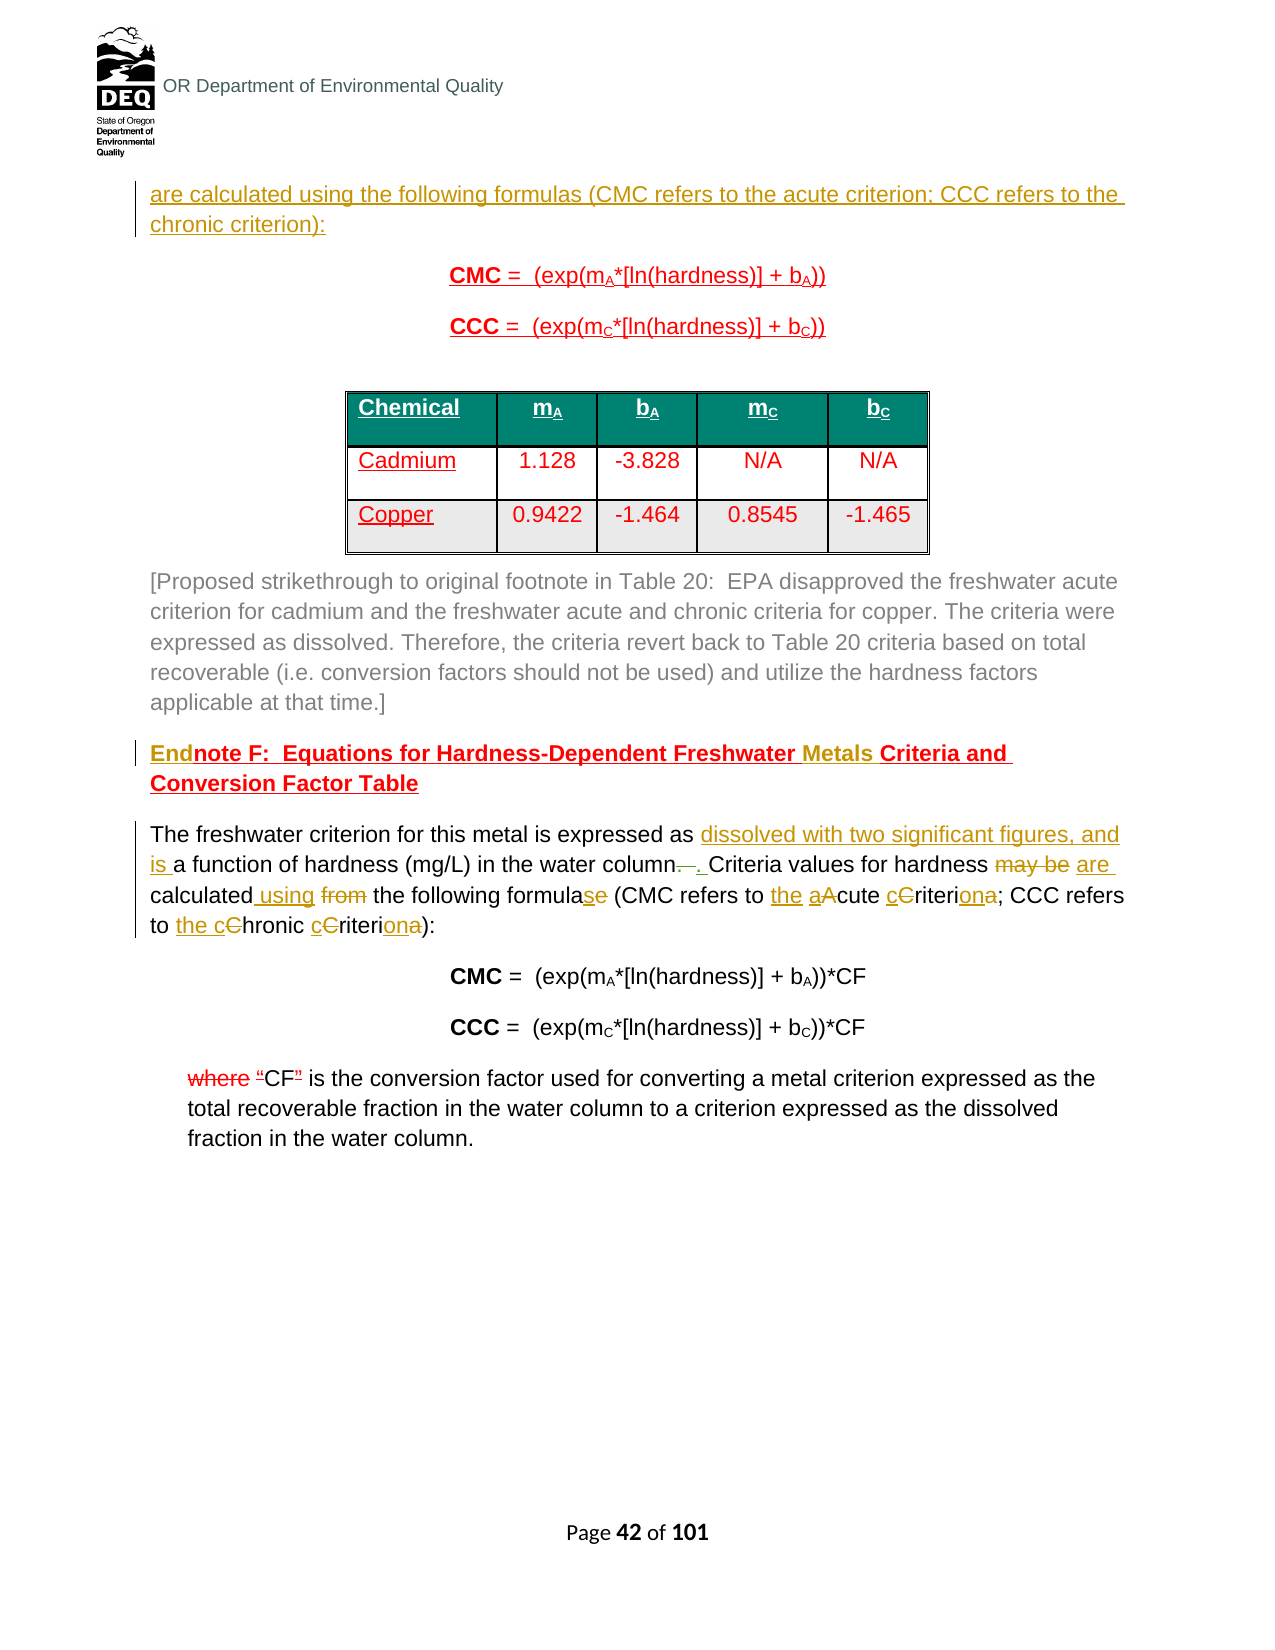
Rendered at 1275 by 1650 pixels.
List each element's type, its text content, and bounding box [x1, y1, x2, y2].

table_header mC [698, 394, 827, 445]
table_cell 0.9422 [498, 501, 596, 552]
table_cell -3.828 [598, 448, 696, 498]
text [Proposed strikethrough to original footnote in Table 20: EPA disapproved the freshwater acute criterion for cadmium and the freshwater acute and chronic criteria for copper. The criteria were expressed as dissolved. Therefore, the criteria revert back to Table 20 criteria based on total recoverable (i.e. conversion factors should not be used) and utilize the hardness factors applicable at that time.] [150, 568, 1125, 715]
text CCC = (exp(mC*[ln(hardness)] + bC)) [150, 313, 1125, 339]
table_header Chemical [348, 394, 496, 445]
text note F: Equations for Hardness-Dependent Freshwater Criteria and Conversion Factor Table [150, 740, 1125, 797]
table_header mA [498, 394, 596, 445]
table_cell -1.465 [829, 501, 927, 552]
text CCC = (exp(mC*[ln(hardness)] + bC))*CF [150, 1014, 1125, 1040]
table_cell N/A [829, 448, 927, 498]
table_header bA [598, 394, 696, 445]
table_cell 1.128 [498, 448, 596, 498]
text CMC = (exp(mA*[ln(hardness)] + bA))*CF [150, 963, 1125, 989]
table_header bC [829, 394, 927, 445]
table_cell 0.8545 [698, 501, 827, 552]
picture [97, 26, 156, 159]
table_cell Copper [348, 501, 496, 552]
text where “CF” is the conversion factor used for converting a metal criterion expressed as the total recoverable fraction in the water column to a criterion expressed as the dissolved fraction in the water column. [187, 1065, 1125, 1152]
text CMC = (exp(mA*[ln(hardness)] + bA)) [150, 262, 1125, 288]
text The freshwater criterion for this metal is expressed as a function of hardness (mg/L) in the water columnCriteria values for hardness calculated the following formula (CMC refers to cute riteri; CCC refers to hronic riteri): [150, 821, 1125, 938]
table_cell Cadmium [348, 448, 496, 498]
table_cell -1.464 [598, 501, 696, 552]
table_cell N/A [698, 448, 827, 498]
